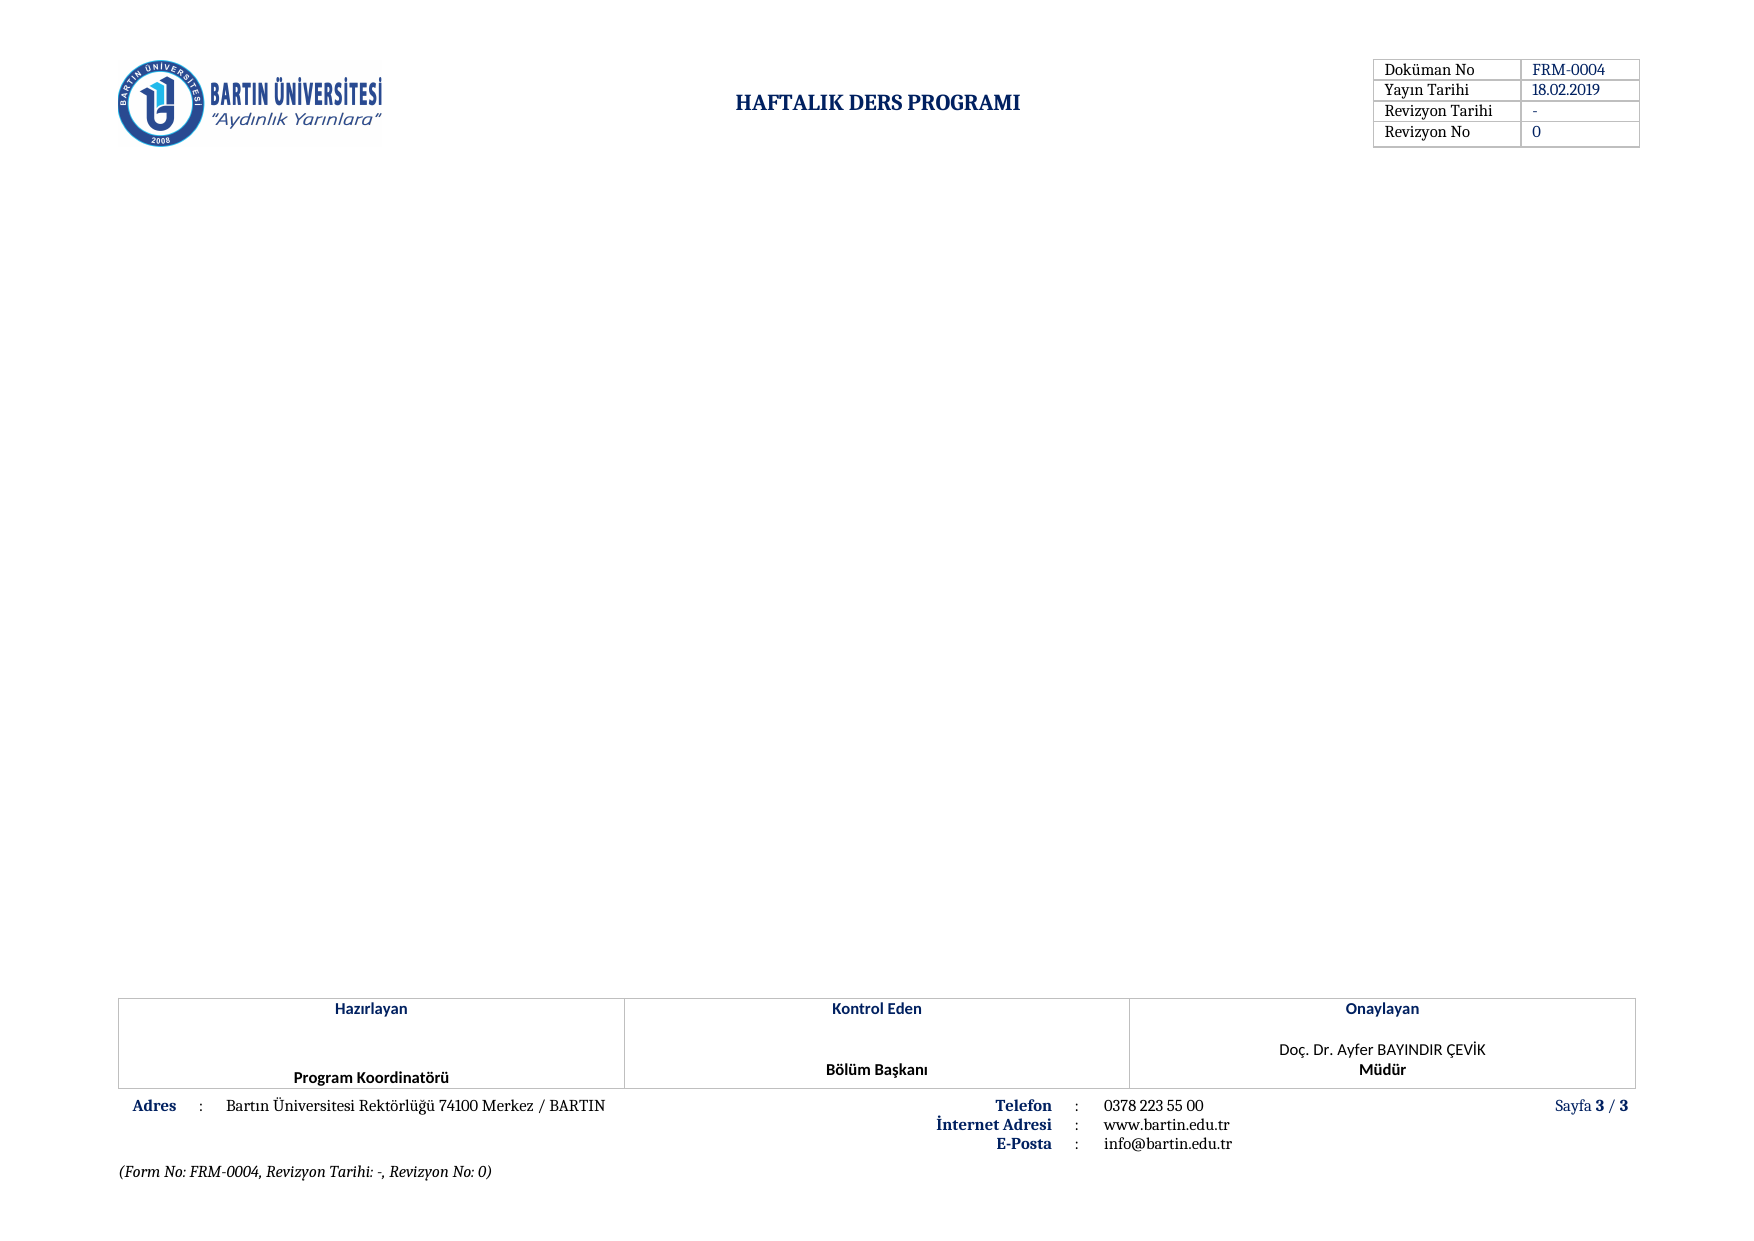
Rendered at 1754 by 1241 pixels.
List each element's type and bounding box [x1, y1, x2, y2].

picture [118, 60, 382, 147]
